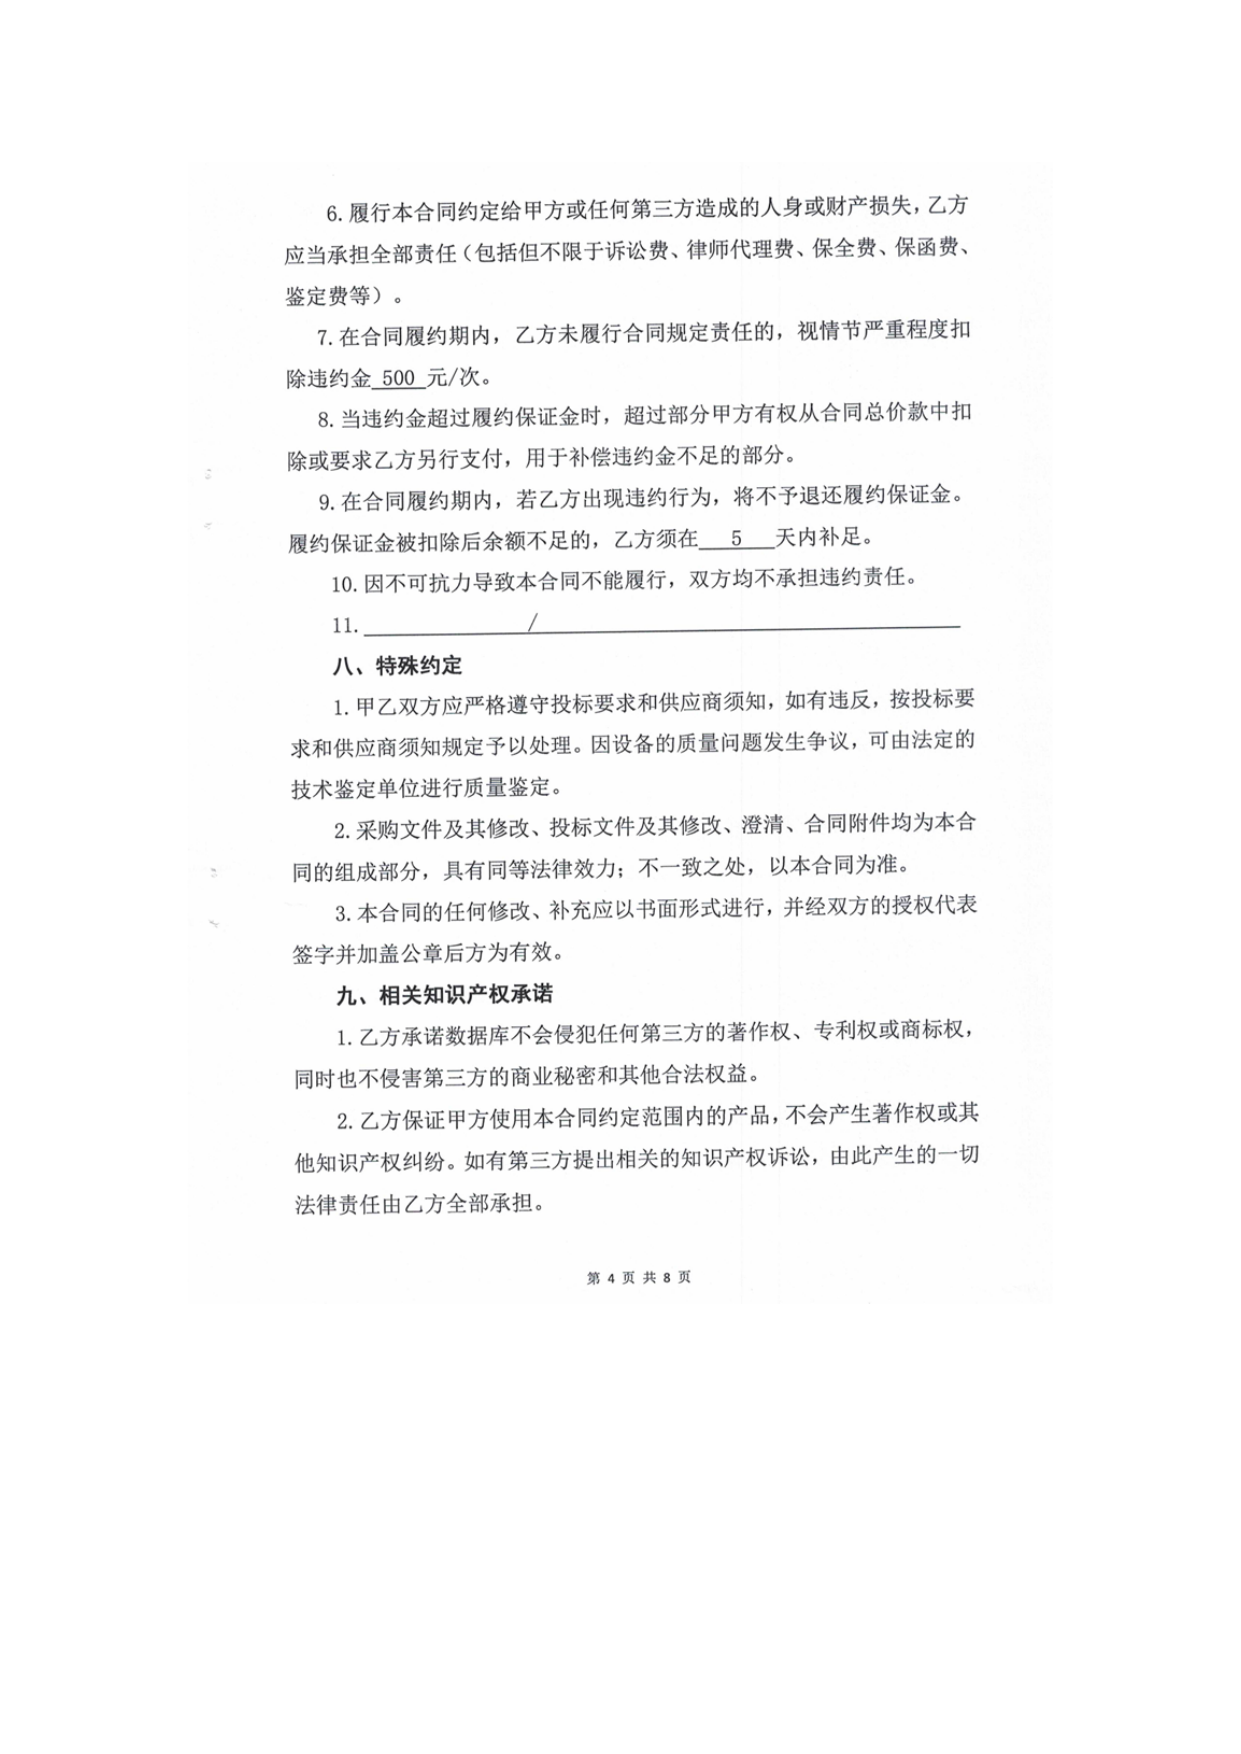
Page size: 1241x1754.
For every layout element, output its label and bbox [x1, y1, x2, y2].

picture [187, 162, 1053, 1304]
